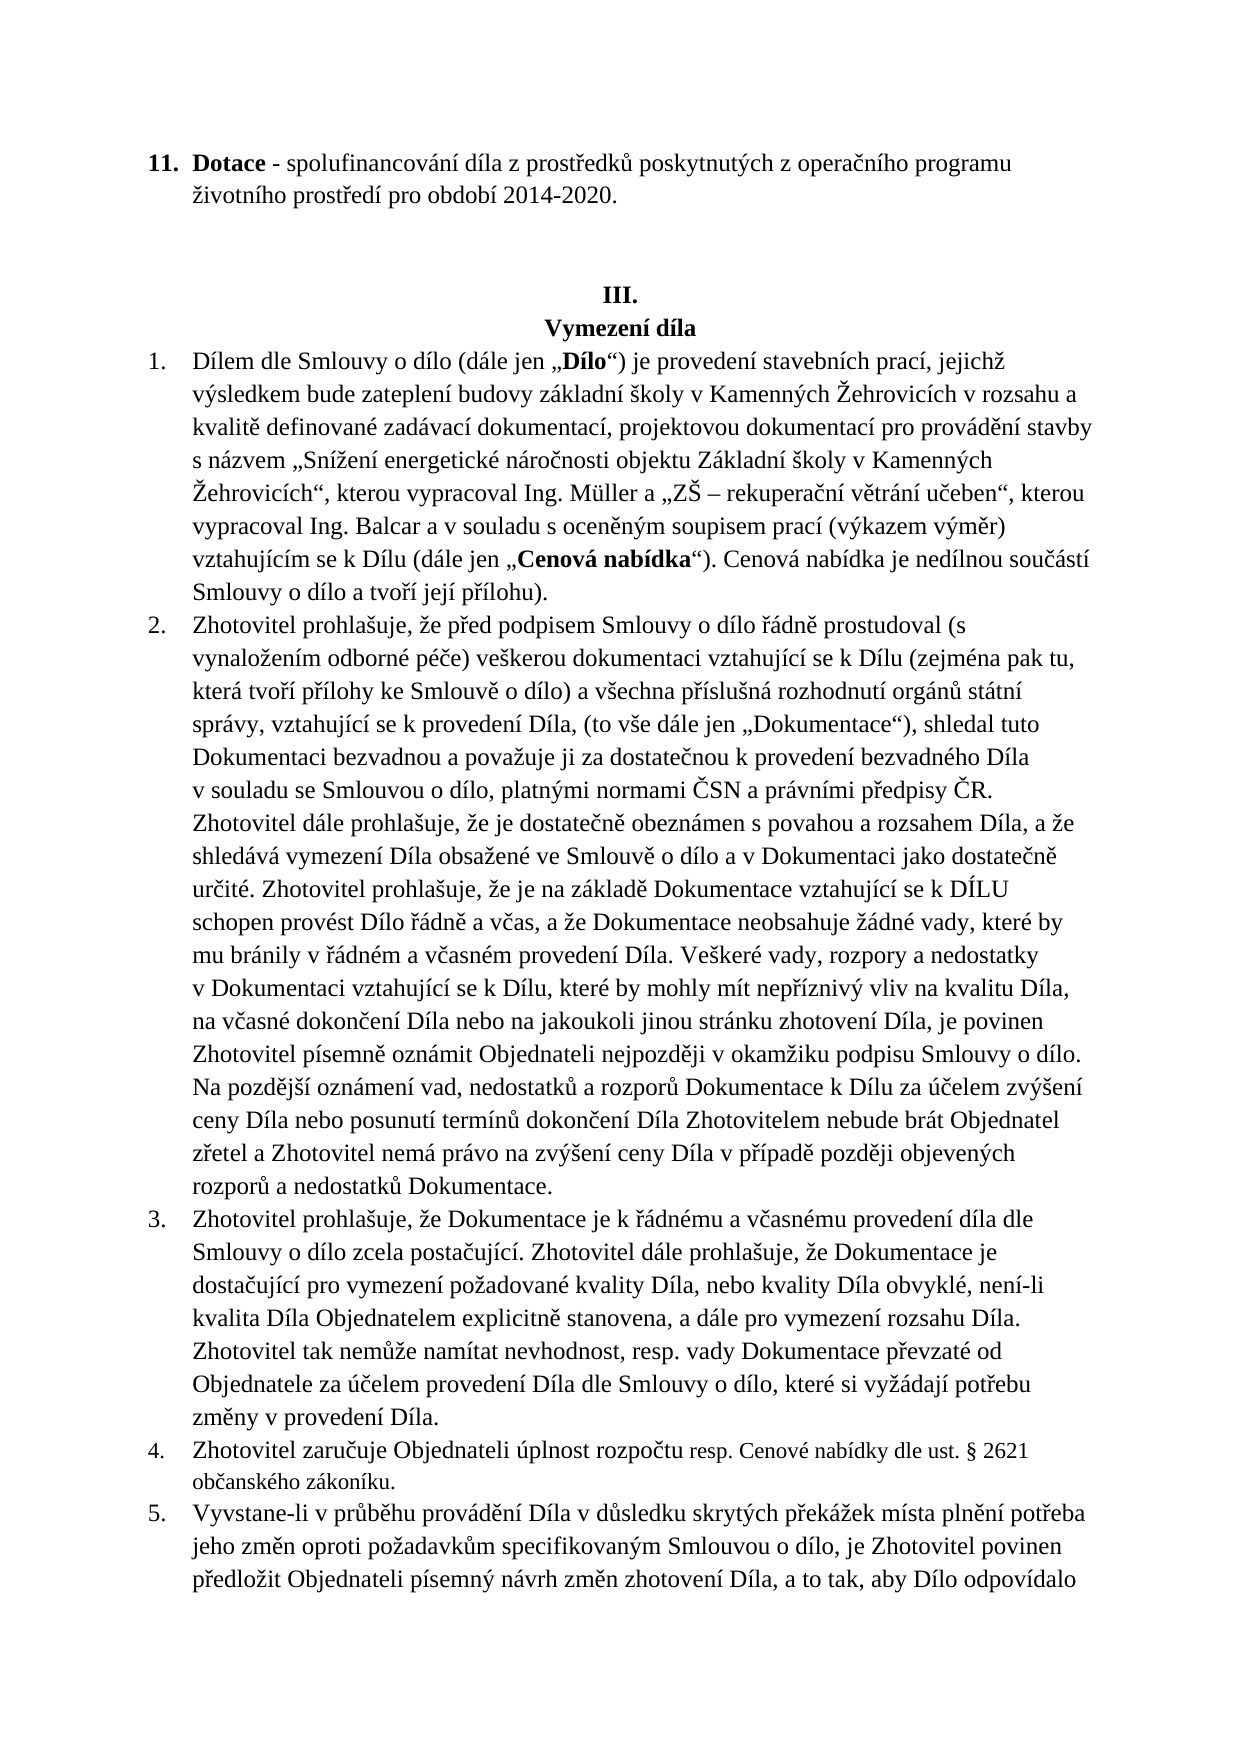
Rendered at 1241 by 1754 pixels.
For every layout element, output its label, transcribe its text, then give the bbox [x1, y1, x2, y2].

list Zhotovitel zaručuje Objednateli úplnost rozpočtu resp. Cenové nabídky dle ust. § 2621 občanského zákoníku. [148, 1435, 1093, 1494]
text Vymezení díla [148, 313, 1093, 341]
list Zhotovitel prohlašuje, že Dokumentace je k řádnému a včasnému provedení díla dle Smlouvy o dílo zcela postačující. Zhotovitel dále prohlašuje, že Dokumentace je dostačující pro vymezení požadované kvality Díla, nebo kvality Díla obvyklé, není-li kvalita Díla Objednatelem explicitně stanovena, a dále pro vymezení rozsahu Díla. Zhotovitel tak nemůže namítat nevhodnost, resp. vady Dokumentace převzaté od Objednatele za účelem provedení Díla dle Smlouvy o dílo, které si vyžádají potřebu změny v provedení Díla. [148, 1204, 1093, 1431]
text III. [148, 280, 1093, 308]
list Dílem dle Smlouvy o dílo (dále jen „Dílo“) je provedení stavebních prací, jejichž výsledkem bude zateplení budovy základní školy v Kamenných Žehrovicích v rozsahu a kvalitě definované zadávací dokumentací, projektovou dokumentací pro provádění stavby s názvem „Snížení energetické náročnosti objektu Základní školy v Kamenných Žehrovicích“, kterou vypracoval Ing. Müller a „ZŠ – rekuperační větrání učeben“, kterou vypracoval Ing. Balcar a v souladu s oceněným soupisem prací (výkazem výměr) vztahujícím se k Dílu (dále jen „Cenová nabídka“). Cenová nabídka je nedílnou součástí Smlouvy o dílo a tvoří její přílohu). [148, 346, 1093, 606]
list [148, 1498, 1093, 1593]
list Zhotovitel prohlašuje, že před podpisem Smlouvy o dílo řádně prostudoval (s vynaložením odborné péče) veškerou dokumentaci vztahující se k Dílu (zejména pak tu, která tvoří přílohy ke Smlouvě o dílo) a všechna příslušná rozhodnutí orgánů státní správy, vztahující se k provedení Díla, (to vše dále jen „Dokumentace“), shledal tuto Dokumentaci bezvadnou a považuje ji za dostatečnou k provedení bezvadného Díla v souladu se Smlouvou o dílo, platnými normami ČSN a právními předpisy ČR. Zhotovitel dále prohlašuje, že je dostatečně obeznámen s povahou a rozsahem Díla, a že shledává vymezení Díla obsažené ve Smlouvě o dílo a v Dokumentaci jako dostatečně určité. Zhotovitel prohlašuje, že je na základě Dokumentace vztahující se k DÍLU schopen provést Dílo řádně a včas, a že Dokumentace neobsahuje žádné vady, které by mu bránily v řádném a včasném provedení Díla. Veškeré vady, rozpory a nedostatky v Dokumentaci vztahující se k Dílu, které by mohly mít nepříznivý vliv na kvalitu Díla, na včasné dokončení Díla nebo na jakoukoli jinou stránku zhotovení Díla, je povinen Zhotovitel písemně oznámit Objednateli nejpozději v okamžiku podpisu Smlouvy o dílo. Na pozdější oznámení vad, nedostatků a rozporů Dokumentace k Dílu za účelem zvýšení ceny Díla nebo posunutí termínů dokončení Díla Zhotovitelem nebude brát Objednatel zřetel a Zhotovitel nemá právo na zvýšení ceny Díla v případě později objevených rozporů a nedostatků Dokumentace. [148, 610, 1093, 1200]
list Dotace - spolufinancování díla z prostředků poskytnutých z operačního programu životního prostředí pro období 2014-2020. [148, 148, 1093, 209]
